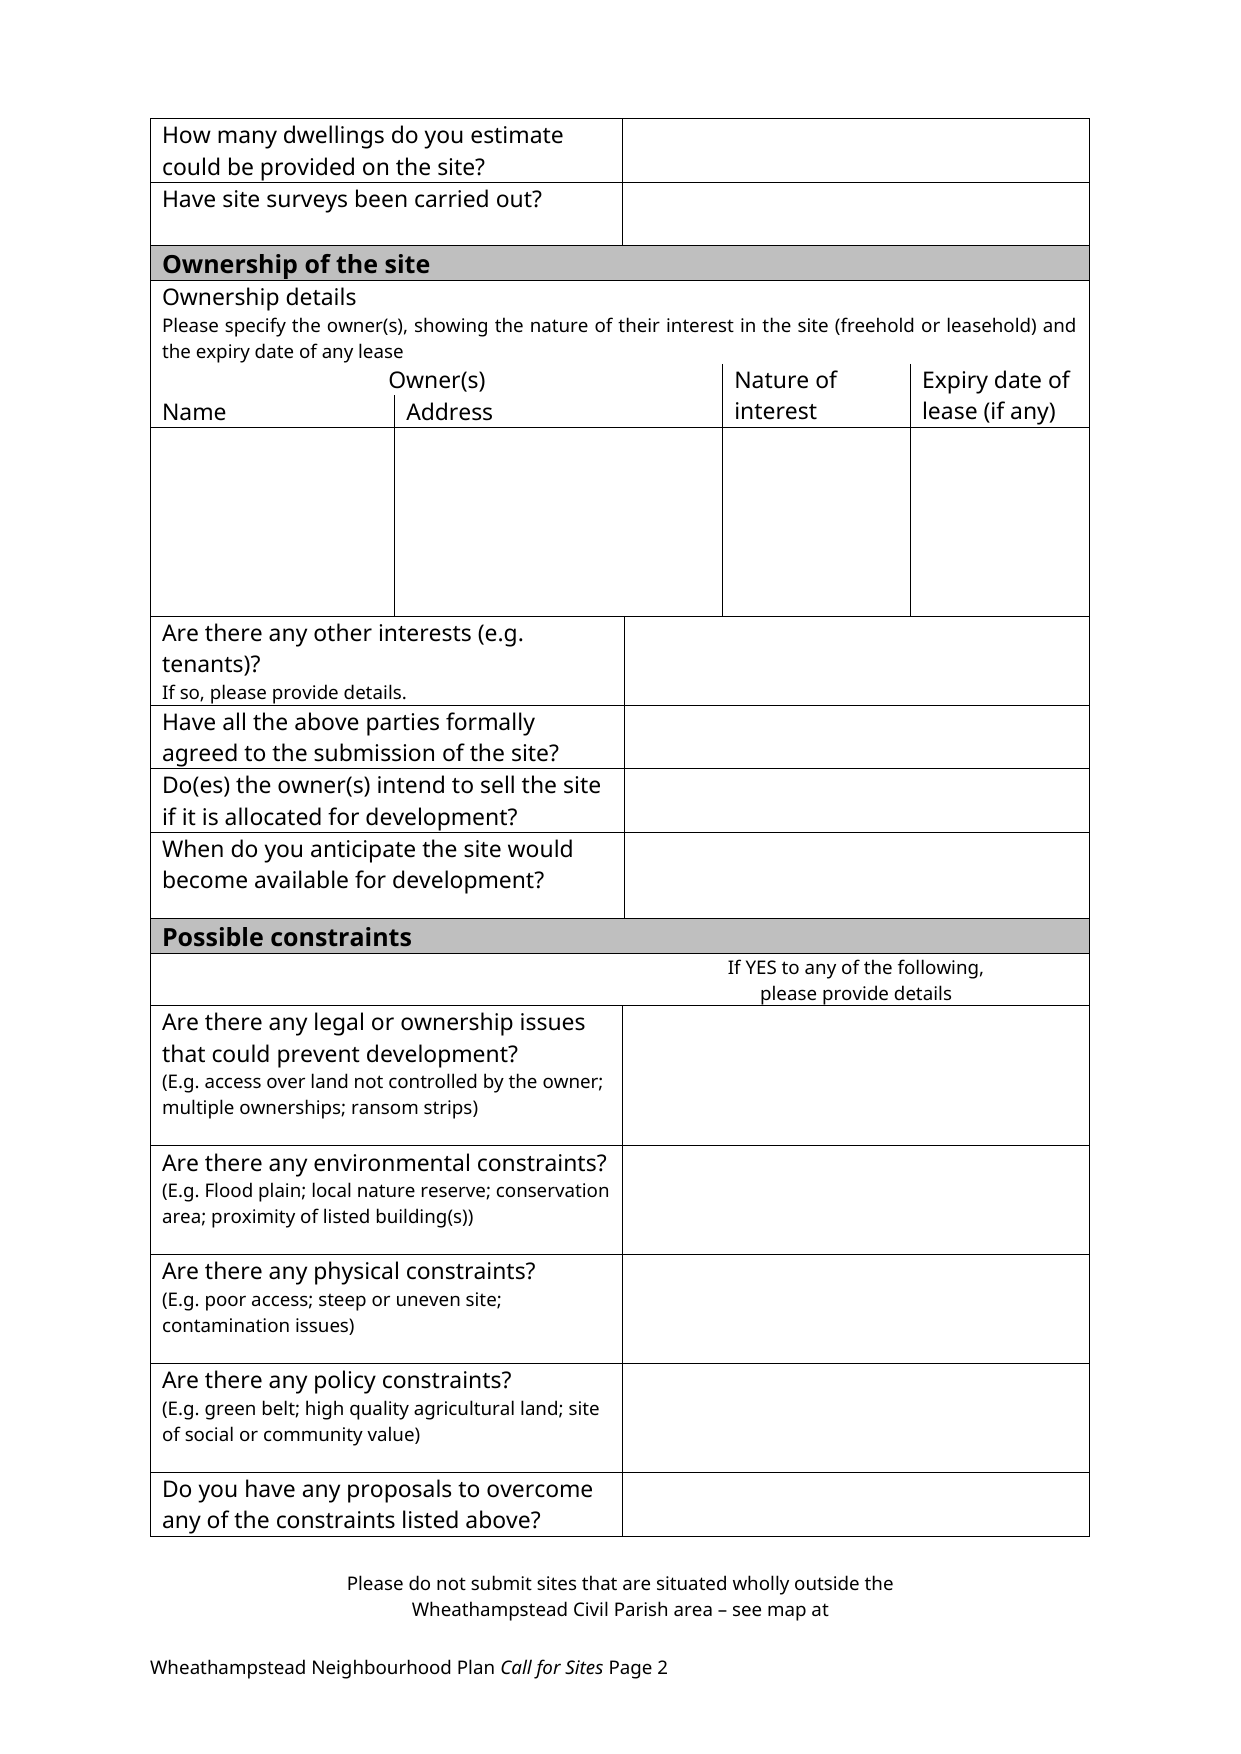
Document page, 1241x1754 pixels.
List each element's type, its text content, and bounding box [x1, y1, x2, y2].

table_cell Are there any legal or ownership issues that could prevent development? (E.g. access over land not controlled by the owner; multiple ownerships; ransom strips) [151, 1006, 622, 1145]
table_cell Address [395, 395, 722, 427]
table_cell When do you anticipate the site would become available for development? [151, 833, 624, 918]
table_cell Ownership details Please specify the owner(s), showing the nature of their interest in the site (freehold or leasehold) and the expiry date of any lease [151, 281, 1089, 364]
table_cell [625, 617, 1089, 705]
text Wheathampstead Civil Parish area – see map at [150, 1596, 1090, 1622]
table_cell [623, 1364, 1089, 1472]
table_cell Are there any environmental constraints? (E.g. Flood plain; local nature reserve; conservation area; proximity of listed building(s)) [151, 1146, 622, 1254]
table_cell Expiry date of lease (if any) [911, 364, 1089, 427]
table_cell [623, 1006, 1089, 1145]
table_cell Ownership of the site [151, 246, 1089, 280]
table_cell How many dwellings do you estimate could be provided on the site? [151, 119, 622, 182]
table_cell Possible constraints [151, 919, 1089, 953]
table_cell Are there any physical constraints? (E.g. poor access; steep or uneven site; contamination issues) [151, 1255, 622, 1363]
table_cell Have all the above parties formally agreed to the submission of the site? [151, 706, 624, 768]
table_cell [623, 119, 1089, 182]
table_cell [395, 428, 722, 616]
table_cell [623, 1146, 1089, 1254]
table_cell Do you have any proposals to overcome any of the constraints listed above? [151, 1473, 622, 1536]
table_cell [623, 183, 1089, 245]
table_cell [723, 428, 910, 616]
table_cell [625, 769, 1089, 832]
table_cell [625, 833, 1089, 918]
table_cell [151, 954, 622, 1005]
table_cell Do(es) the owner(s) intend to sell the site if it is allocated for development? [151, 769, 624, 832]
table_cell Have site surveys been carried out? [151, 183, 622, 245]
table_cell Are there any policy constraints? (E.g. green belt; high quality agricultural land; site of social or community value) [151, 1364, 622, 1472]
table_cell [151, 428, 394, 616]
table_cell [623, 1255, 1089, 1363]
table_cell Name [151, 395, 394, 427]
table_cell Are there any other interests (e.g. tenants)? If so, please provide details. [151, 617, 624, 705]
table_cell If YES to any of the following, please provide details [622, 954, 1089, 1005]
table_cell Nature of interest [723, 364, 910, 427]
table_cell Owner(s) [151, 364, 722, 395]
table_cell [623, 1473, 1089, 1536]
table_cell [625, 706, 1089, 768]
text Please do not submit sites that are situated wholly outside the [150, 1571, 1090, 1596]
table_cell [911, 428, 1089, 616]
